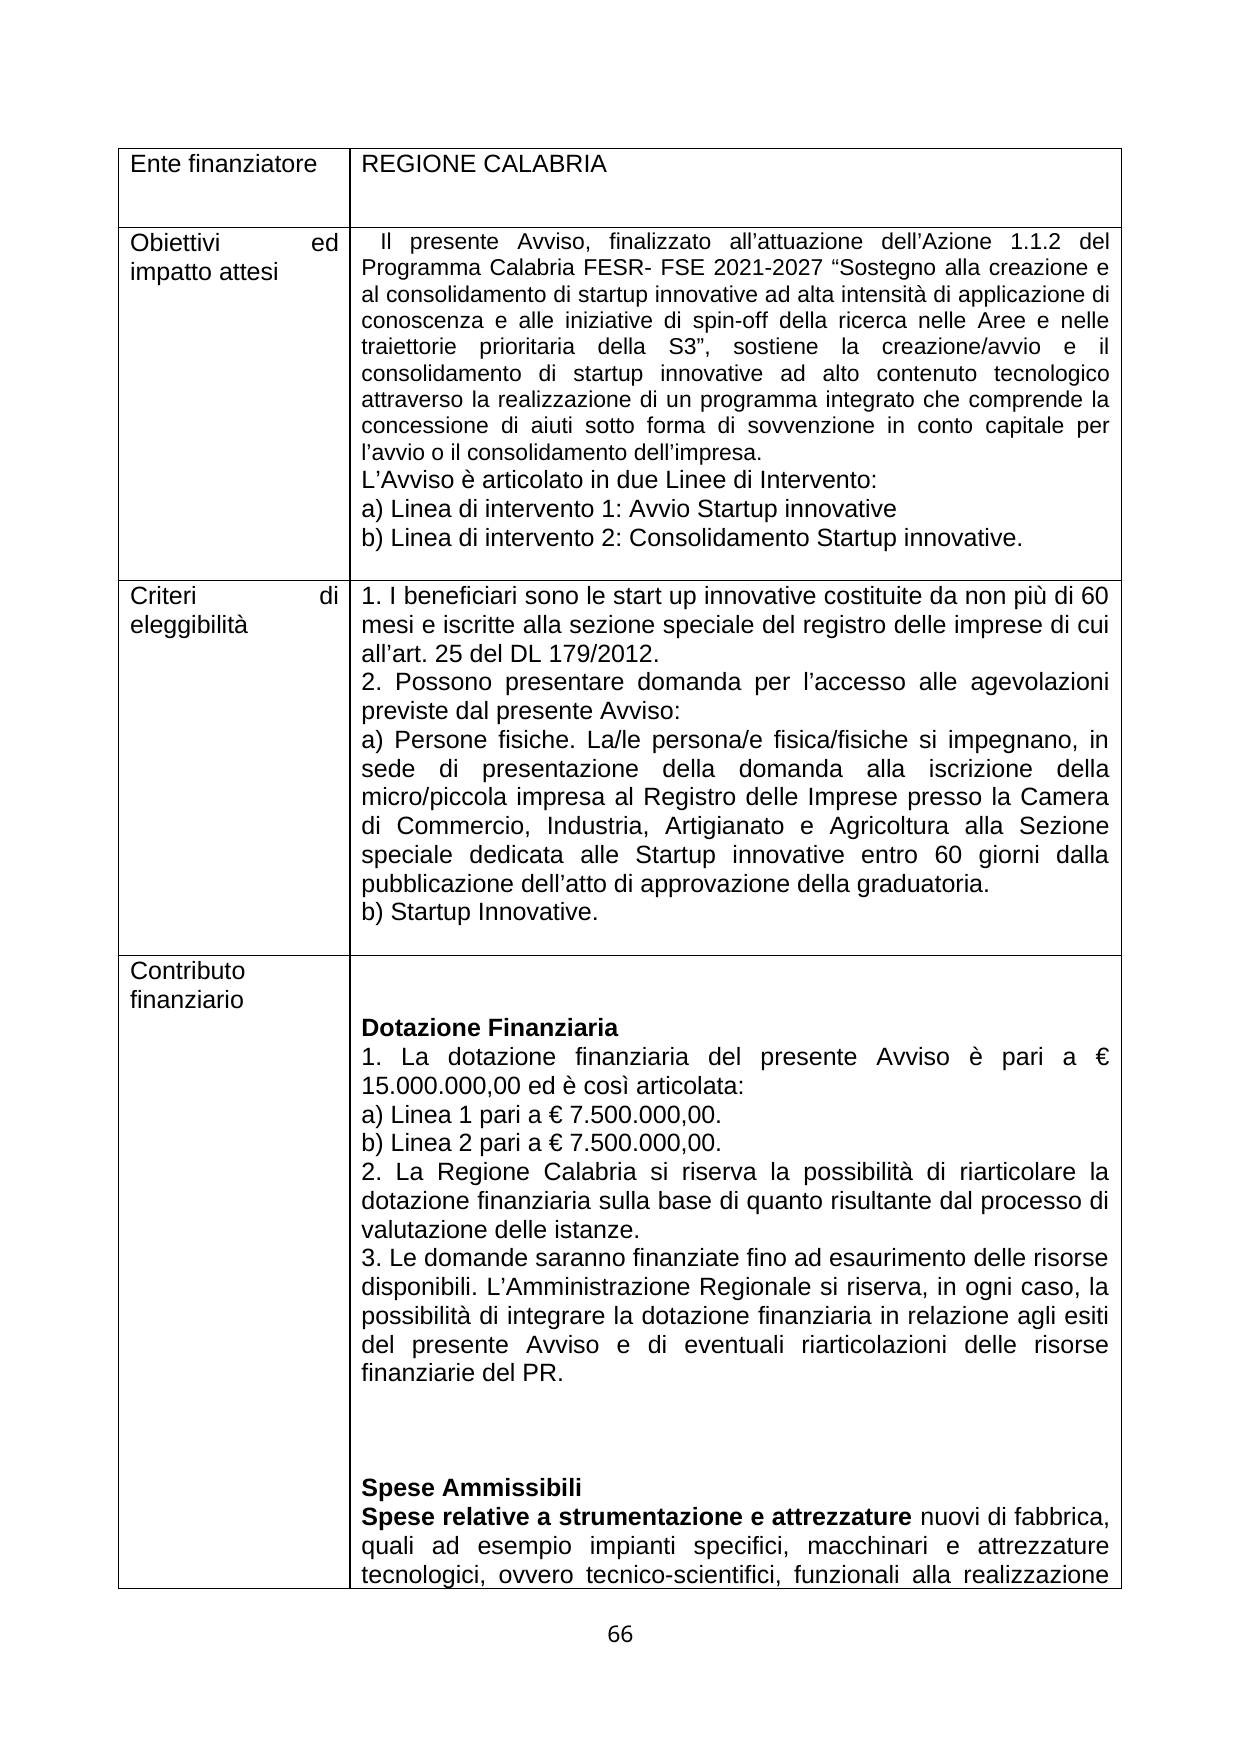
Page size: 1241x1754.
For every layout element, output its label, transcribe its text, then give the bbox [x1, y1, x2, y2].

table_cell Ente finanziatore [119, 149, 349, 227]
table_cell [351, 956, 1121, 1588]
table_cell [119, 956, 349, 1588]
table_cell 1. I beneficiari sono le start up innovative costituite da non più di 60 mesi e iscritte alla sezione speciale del registro delle imprese di cui all’art. 25 del DL 179/2012. 2. Possono presentare domanda per l’accesso alle agevolazioni previste dal presente Avviso: a) Persone fisiche. La/le persona/e fisica/fisiche si impegnano, in sede di presentazione della domanda alla iscrizione della micro/piccola impresa al Registro delle Imprese presso la Camera di Commercio, Industria, Artigianato e Agricoltura alla Sezione speciale dedicata alle Startup innovative entro 60 giorni dalla pubblicazione dell’atto di approvazione della graduatoria. b) Startup Innovative. [351, 581, 1121, 955]
table_cell Il presente Avviso, finalizzato all’attuazione dell’Azione 1.1.2 del Programma Calabria FESR- FSE 2021-2027 “Sostegno alla creazione e al consolidamento di startup innovative ad alta intensità di applicazione di conoscenza e alle iniziative di spin-off della ricerca nelle Aree e nelle traiettorie prioritaria della S3”, sostiene la creazione/avvio e il consolidamento di startup innovative ad alto contenuto tecnologico attraverso la realizzazione di un programma integrato che comprende la concessione di aiuti sotto forma di sovvenzione in conto capitale per l’avvio o il consolidamento dell’impresa. L’Avviso è articolato in due Linee di Intervento: a) Linea di intervento 1: Avvio Startup innovative b) Linea di intervento 2: Consolidamento Startup innovative. [351, 228, 1121, 580]
table_cell Obiettivi ed impatto attesi [119, 228, 349, 580]
table_cell REGIONE CALABRIA [351, 149, 1121, 227]
table_cell Criteri di eleggibilità [119, 581, 349, 955]
